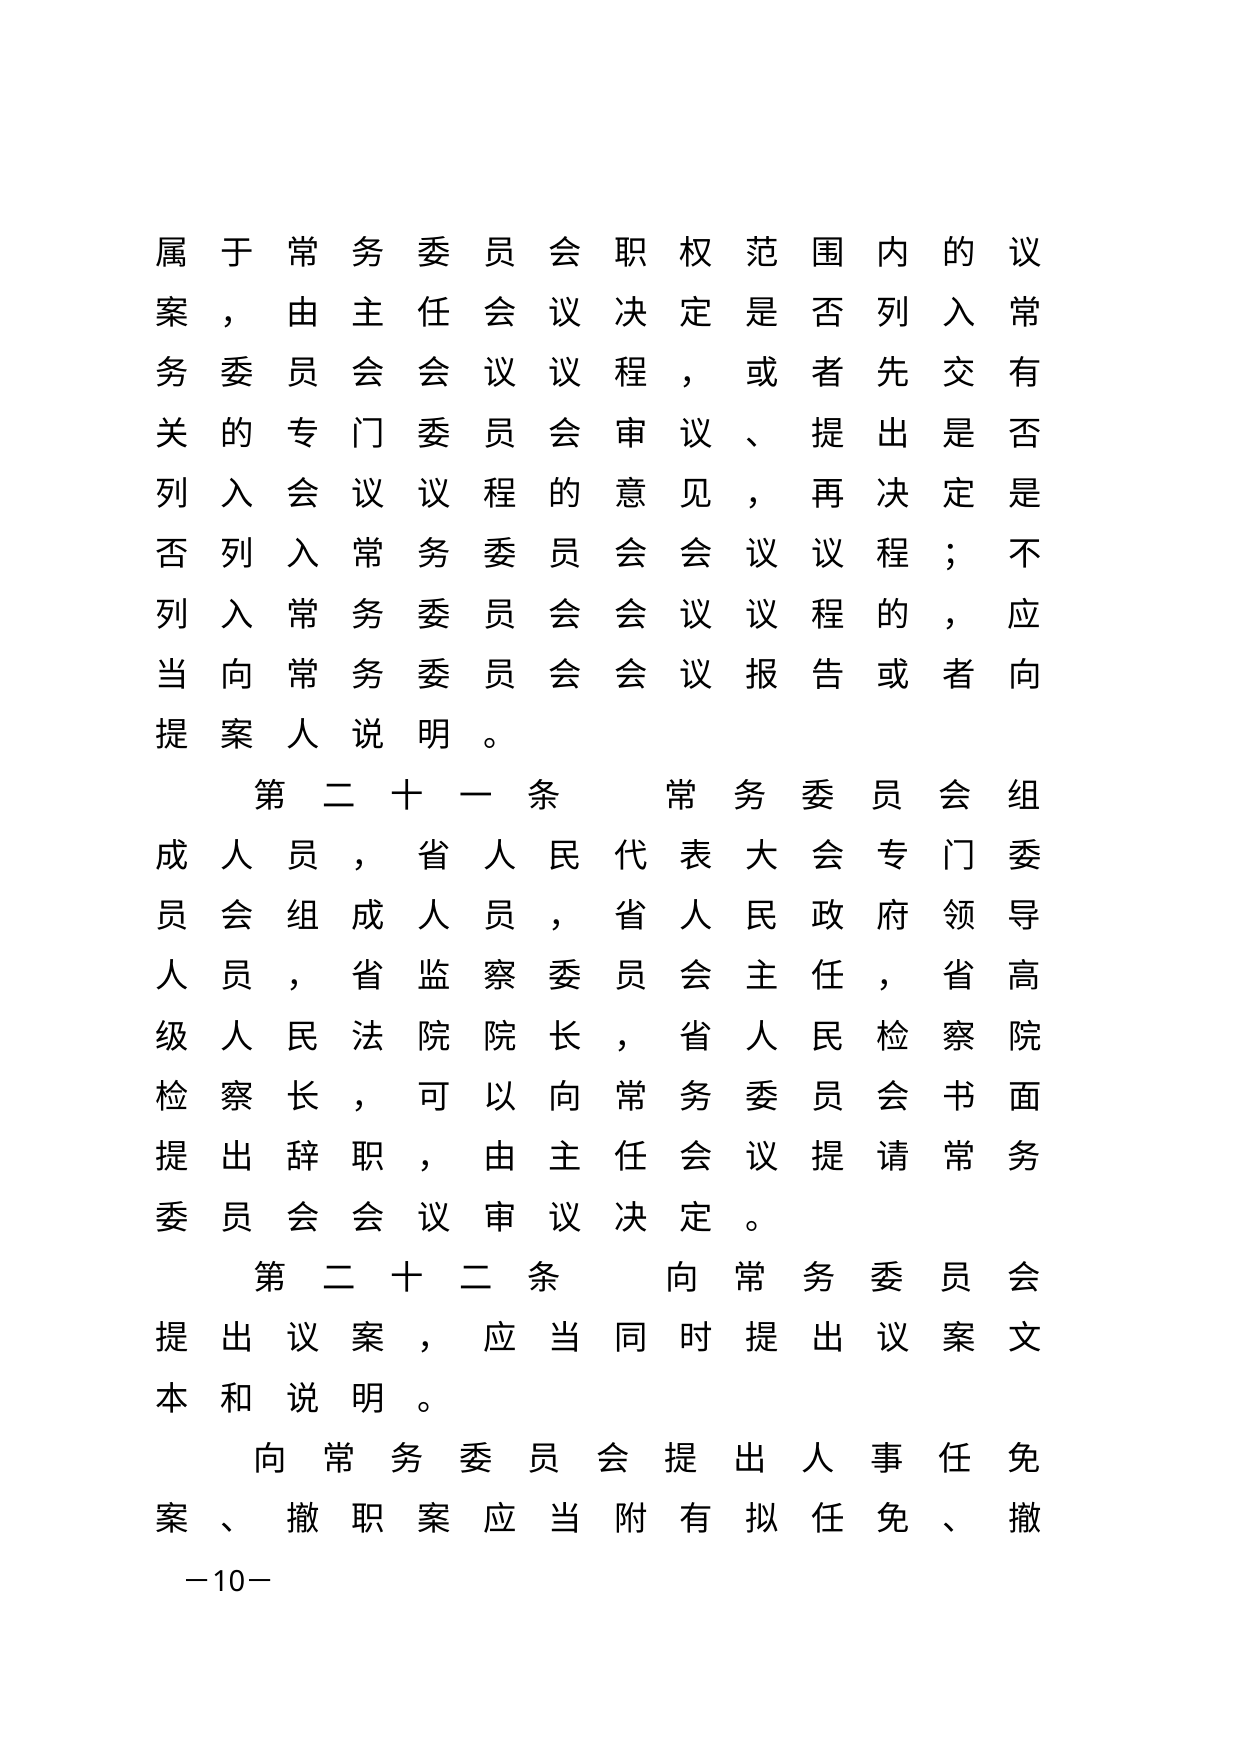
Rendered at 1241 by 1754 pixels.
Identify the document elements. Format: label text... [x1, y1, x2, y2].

text 常务委员会组成人员五人以上联名，可以向常务委员会提出属于常务委员会职权范围内的议案，由主任会议决定是否列入常务委员会会议议程，或者先交有关的专门委员会审议、提出是否列入会议议程的意见，再决定是否列入常务委员会会议议程；不列入常务委员会会议议程的，应当向常务委员会会议报告或者向提案人说明。 [155, 219, 1073, 762]
text 第二十一条 常务委员会组成人员，省人民代表大会专门委员会组成人员，省人民政府领导人员，省监察委员会主任，省高级人民法院院长，省人民检察院检察长，可以向常务委员会书面提出辞职，由主任会议提请常务委员会会议审议决定。 [155, 762, 1073, 1245]
text 第二十二条 向常务委员会提出议案，应当同时提出议案文本和说明。 [155, 1245, 1073, 1426]
text 向常务委员会提出人事任免案、撤职案应当附有拟任免、撤职人员的基本情况和任免、撤职理由；必要的时候，有关负责人应当到会回答询问。 [155, 1426, 1073, 1546]
